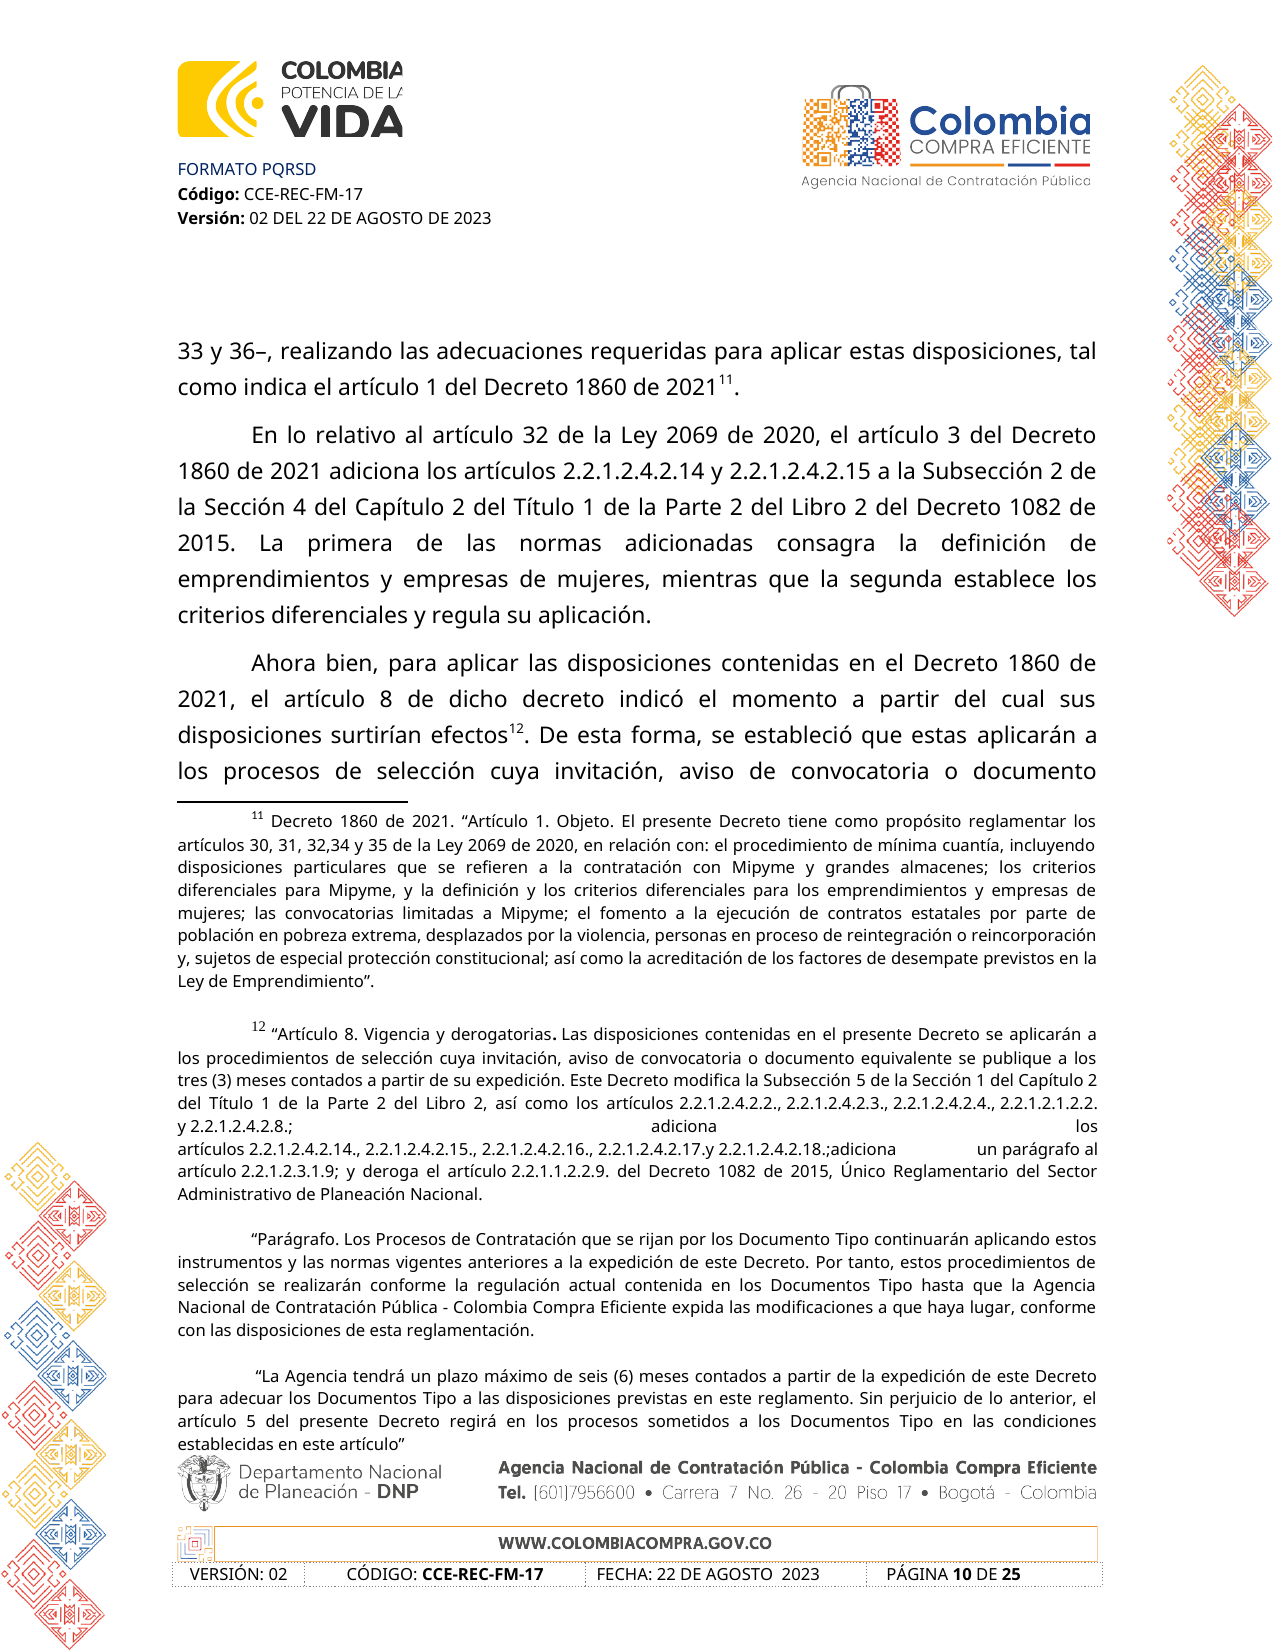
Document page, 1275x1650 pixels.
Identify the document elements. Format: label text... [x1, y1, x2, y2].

text En lo relativo al artículo 32 de la Ley 2069 de 2020, el artículo 3 del Decreto 1860 de 2021 adiciona los artículos 2.2.1.2.4.2.14 y 2.2.1.2.4.2.15 a la Subsección 2 de la Sección 4 del Capítulo 2 del Título 1 de la Parte 2 del Libro 2 del Decreto 1082 de 2015. La primera de las normas adicionadas consagra la definición de emprendimientos y empresas de mujeres, mientras que la segunda establece los criterios diferenciales y regula su aplicación. [177, 419, 1098, 630]
picture [1165, 65, 1272, 614]
picture [177, 1455, 1098, 1562]
picture [0, 1141, 106, 1648]
picture [801, 85, 1090, 189]
picture [177, 61, 402, 137]
text Ahora bien, para aplicar las disposiciones contenidas en el Decreto 1860 de 2021, el artículo 8 de dicho decreto indicó el momento a partir del cual sus disposiciones surtirían efectos. De esta forma, se estableció que estas aplicarán a los procesos de selección cuya invitación, aviso de convocatoria o documento equivalente –según corresponda–, se publique después de los tres (3) meses de su expedición, es decir, a partir del 24 de marzo de 2022, por lo que actualmente esta es la regulación vigente. [177, 647, 1098, 786]
